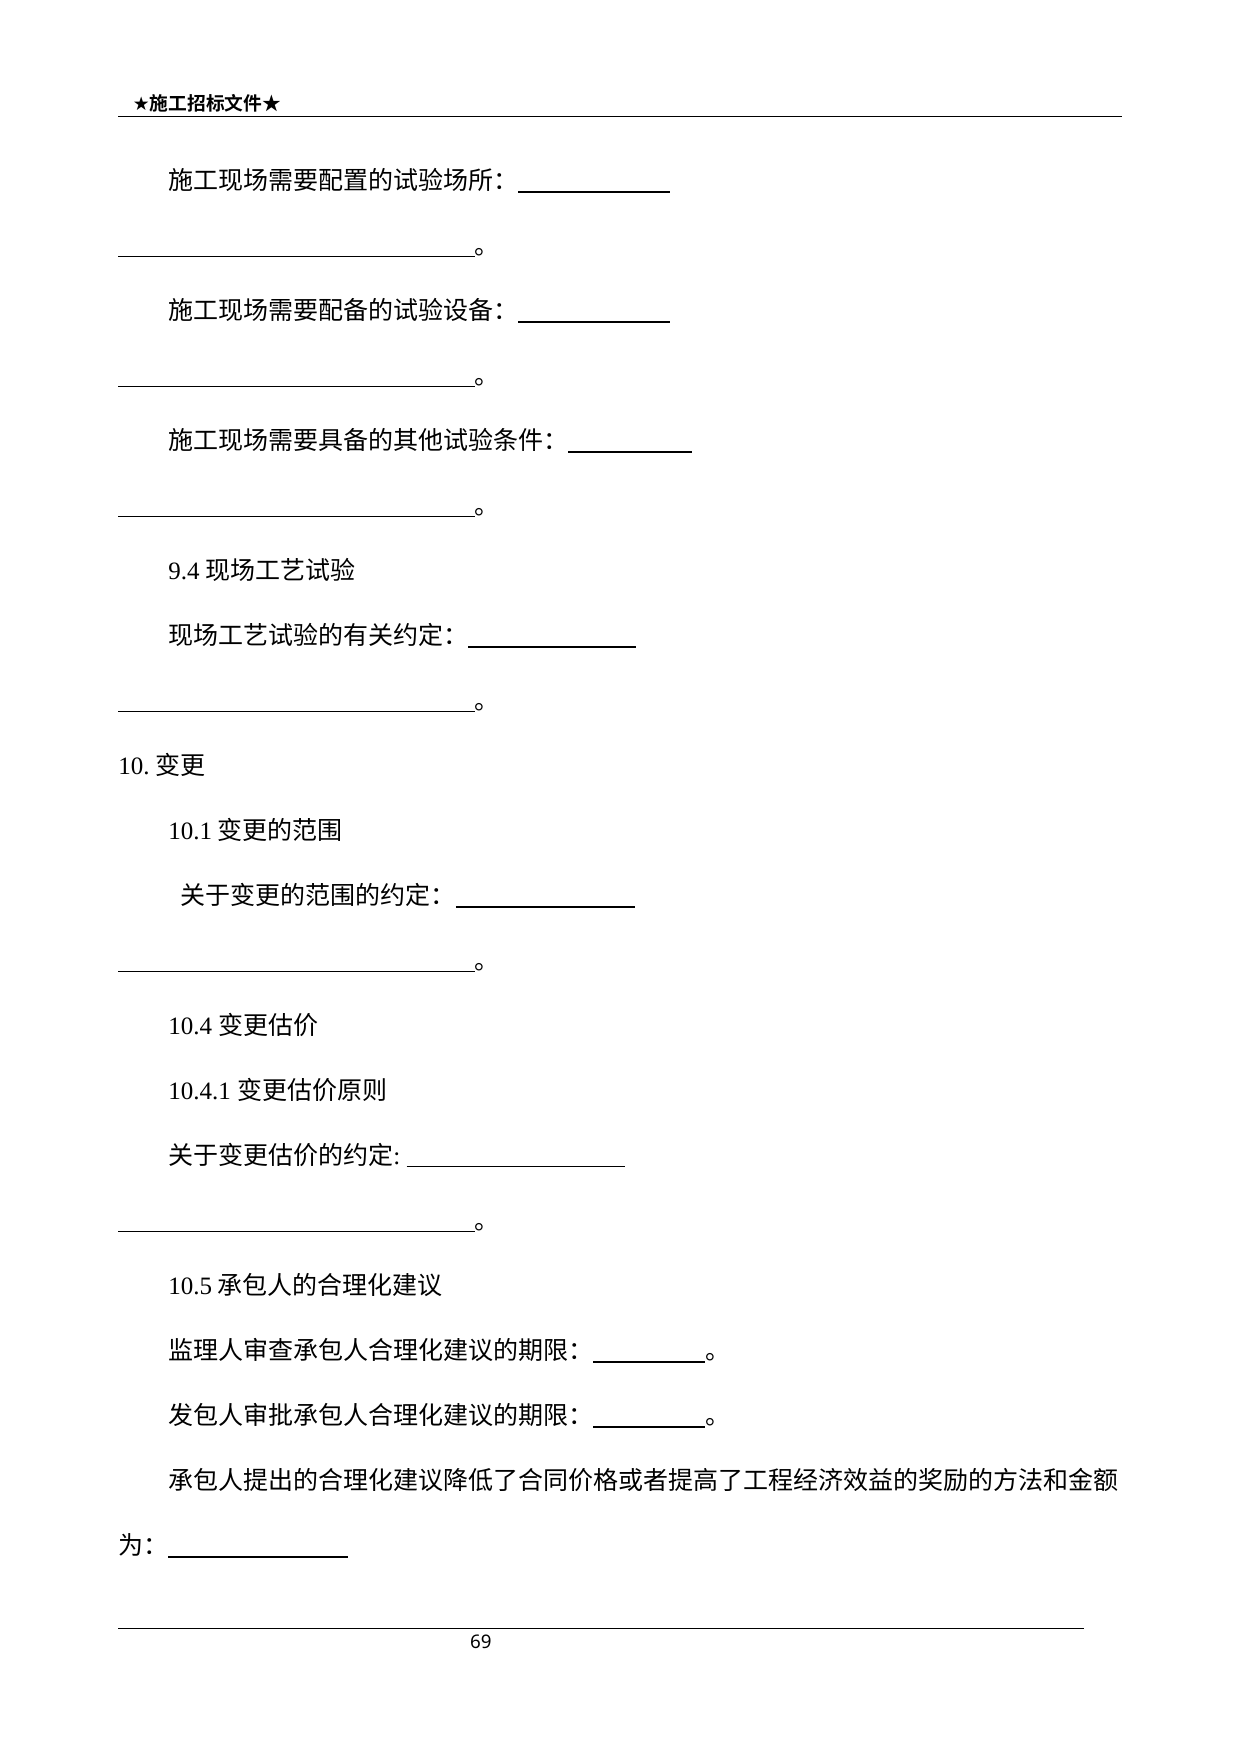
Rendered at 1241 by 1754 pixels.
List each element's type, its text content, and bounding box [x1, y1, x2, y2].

text 10.1变更的范围 [118, 796, 1122, 861]
text 现场工艺试验的有关约定： [118, 601, 1122, 666]
text 。 [118, 1186, 1122, 1251]
text 10.5承包人的合理化建议 [118, 1251, 1122, 1316]
text 施工现场需要具备的其他试验条件： [118, 406, 1122, 471]
text 承包人提出的合理化建议降低了合同价格或者提高了工程经济效益的奖励的方法和金额为： [118, 1446, 1122, 1576]
text 9.4 现场工艺试验 [118, 536, 1122, 601]
text 。 [118, 926, 1122, 991]
text 。 [118, 471, 1122, 536]
text 施工现场需要配置的试验场所： [118, 146, 1122, 211]
text 。 [118, 341, 1122, 406]
text 发包人审批承包人合理化建议的期限： 。 [118, 1381, 1122, 1446]
subtitle 10. 变更 [118, 731, 1122, 796]
text 10.4 变更估价 [118, 991, 1122, 1056]
text 关于变更估价的约定: [118, 1121, 1122, 1186]
text 施工现场需要配备的试验设备： [118, 276, 1122, 341]
text 。 [118, 666, 1122, 731]
text 监理人审查承包人合理化建议的期限： 。 [118, 1316, 1122, 1381]
text 。 [118, 211, 1122, 276]
text 10.4.1 变更估价原则 [118, 1056, 1122, 1121]
text 关于变更的范围的约定： [118, 861, 1122, 926]
